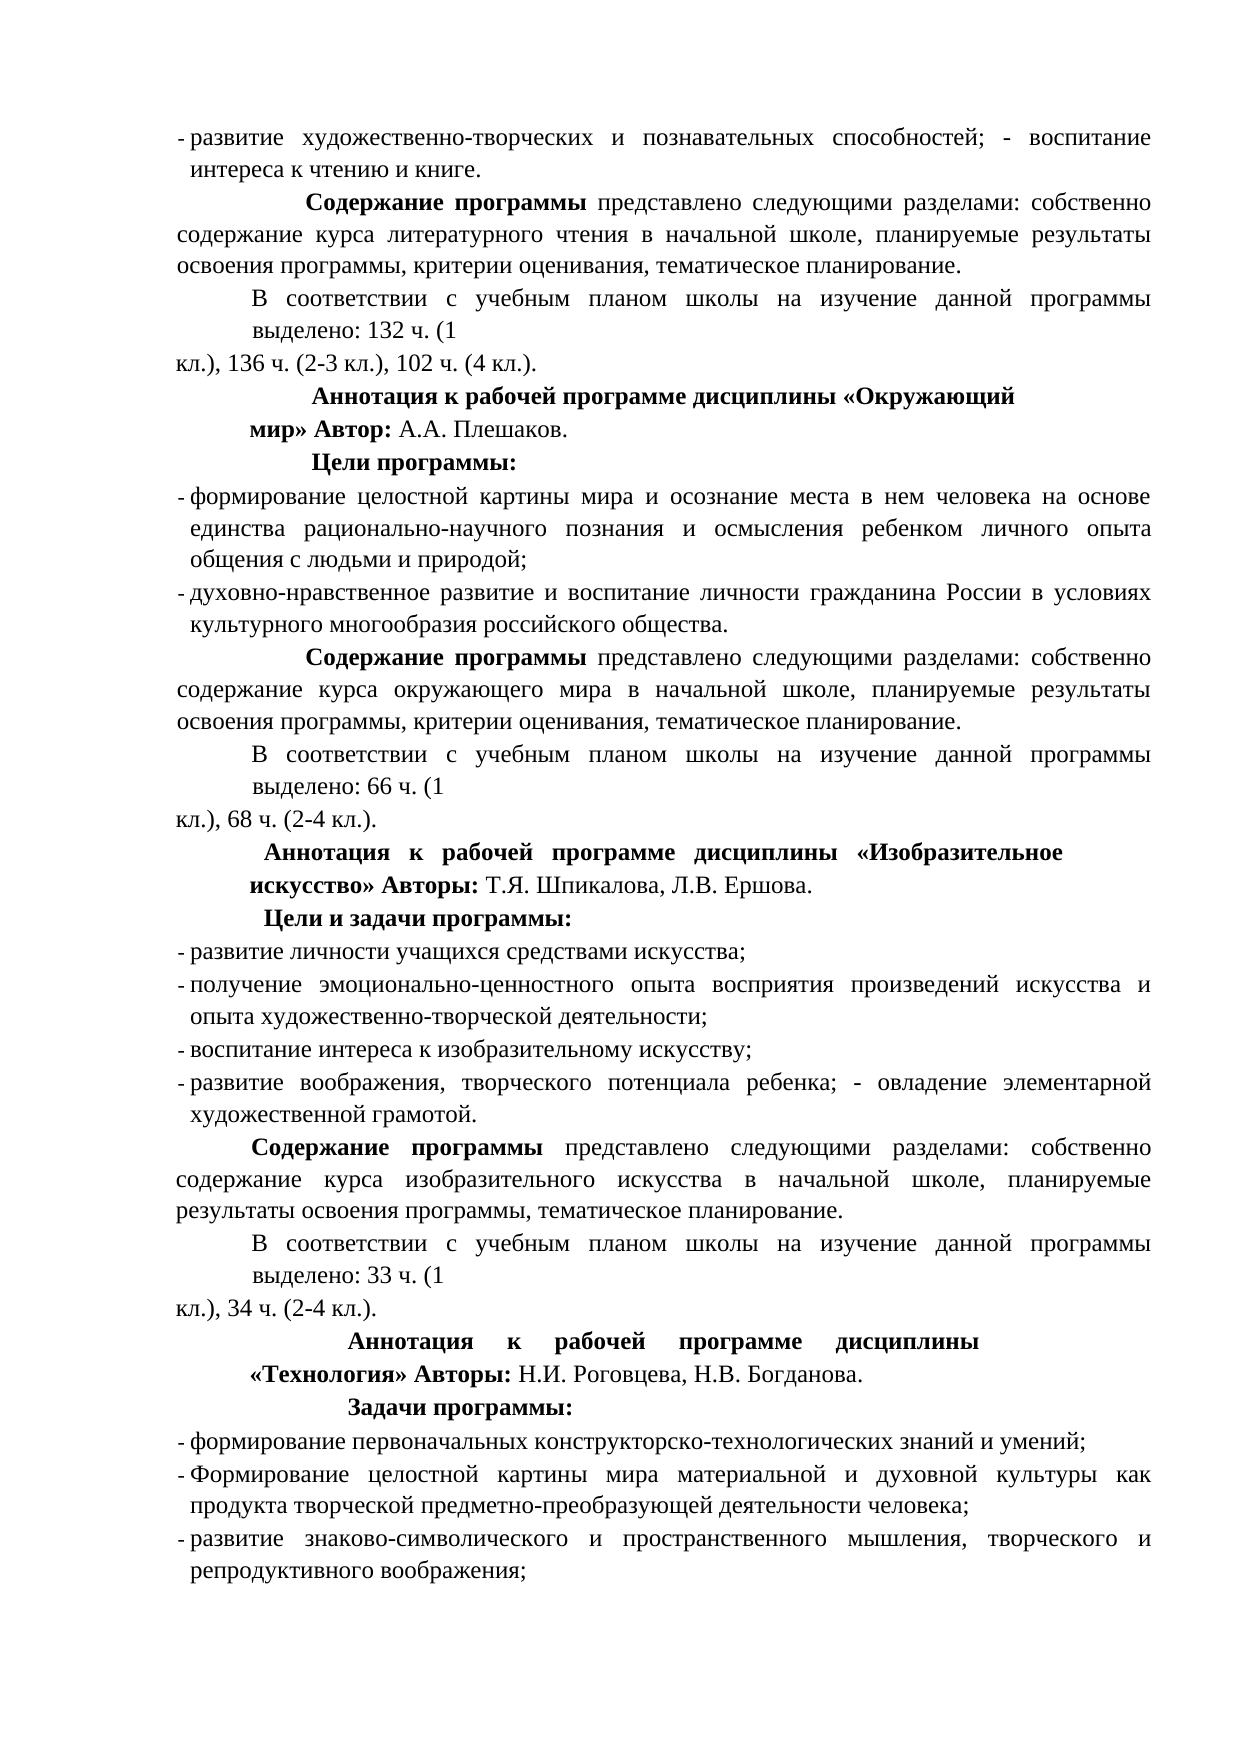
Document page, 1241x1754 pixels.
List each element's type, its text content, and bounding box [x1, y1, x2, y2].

text Цели программы: [249, 447, 1016, 476]
text Цели и задачи программы: [249, 903, 1064, 932]
text Аннотация к рабочей программе дисциплины «Технология» Авторы: Н.И. Роговцева, Н.В. Богданова. [249, 1326, 979, 1388]
list получение эмоционально-ценностного опыта восприятия произведений искусства и опыта художественно-творческой деятельности; [177, 969, 1152, 1030]
list формирование целостной картины мира и осознание места в нем человека на основе единства рационально-научного познания и осмысления ребенком личного опыта общения с людьми и природой; [177, 481, 1152, 573]
text Задачи программы: [249, 1392, 979, 1421]
list Формирование целостной картины мира материальной и духовной культуры как продукта творческой предметно-преобразующей деятельности человека; [177, 1459, 1152, 1519]
list развитие воображения, творческого потенциала ребенка; - овладение элементарной художественной грамотой. [177, 1067, 1152, 1128]
list духовно-нравственное развитие и воспитание личности гражданина России в условиях культурного многообразия российского общества. [177, 577, 1152, 638]
text Аннотация к рабочей программе дисциплины «Изобразительное искусство» Авторы: Т.Я. Шпикалова, Л.В. Ершова. [249, 837, 1064, 898]
list воспитание интереса к изобразительному искусству; [177, 1034, 1152, 1063]
list развитие личности учащихся средствами искусства; [177, 936, 1152, 965]
text Содержание программы представлено следующими разделами: собственно содержание курса изобразительного искусства в начальной школе, планируемые результаты освоения программы, тематическое планирование. [176, 1132, 1152, 1224]
text Содержание программы представлено следующими разделами: собственно содержание курса литературного чтения в начальной школе, планируемые результаты освоения программы, критерии оценивания, тематическое планирование. [176, 187, 1152, 279]
text В соответствии с учебным планом школы на изучение данной программы выделено: 132 ч. (1 [251, 283, 1152, 344]
text кл.), 34 ч. (2-4 кл.). [176, 1293, 1152, 1322]
list развитие знаково-символического и пространственного мышления, творческого и репродуктивного воображения; [177, 1523, 1152, 1584]
text кл.), 136 ч. (2-3 кл.), 102 ч. (4 кл.). [176, 348, 1152, 377]
text В соответствии с учебным планом школы на изучение данной программы выделено: 66 ч. (1 [251, 739, 1152, 799]
list развитие художественно-творческих и познавательных способностей; - воспитание интереса к чтению и книге. [177, 122, 1152, 183]
text В соответствии с учебным планом школы на изучение данной программы выделено: 33 ч. (1 [251, 1228, 1152, 1289]
text Аннотация к рабочей программе дисциплины «Окружающий мир» Автор: А.А. Плешаков. [249, 381, 1016, 443]
text кл.), 68 ч. (2-4 кл.). [176, 804, 1152, 832]
list формирование первоначальных конструкторско-технологических знаний и умений; [177, 1426, 1152, 1454]
text Содержание программы представлено следующими разделами: собственно содержание курса окружающего мира в начальной школе, планируемые результаты освоения программы, критерии оценивания, тематическое планирование. [176, 642, 1152, 735]
